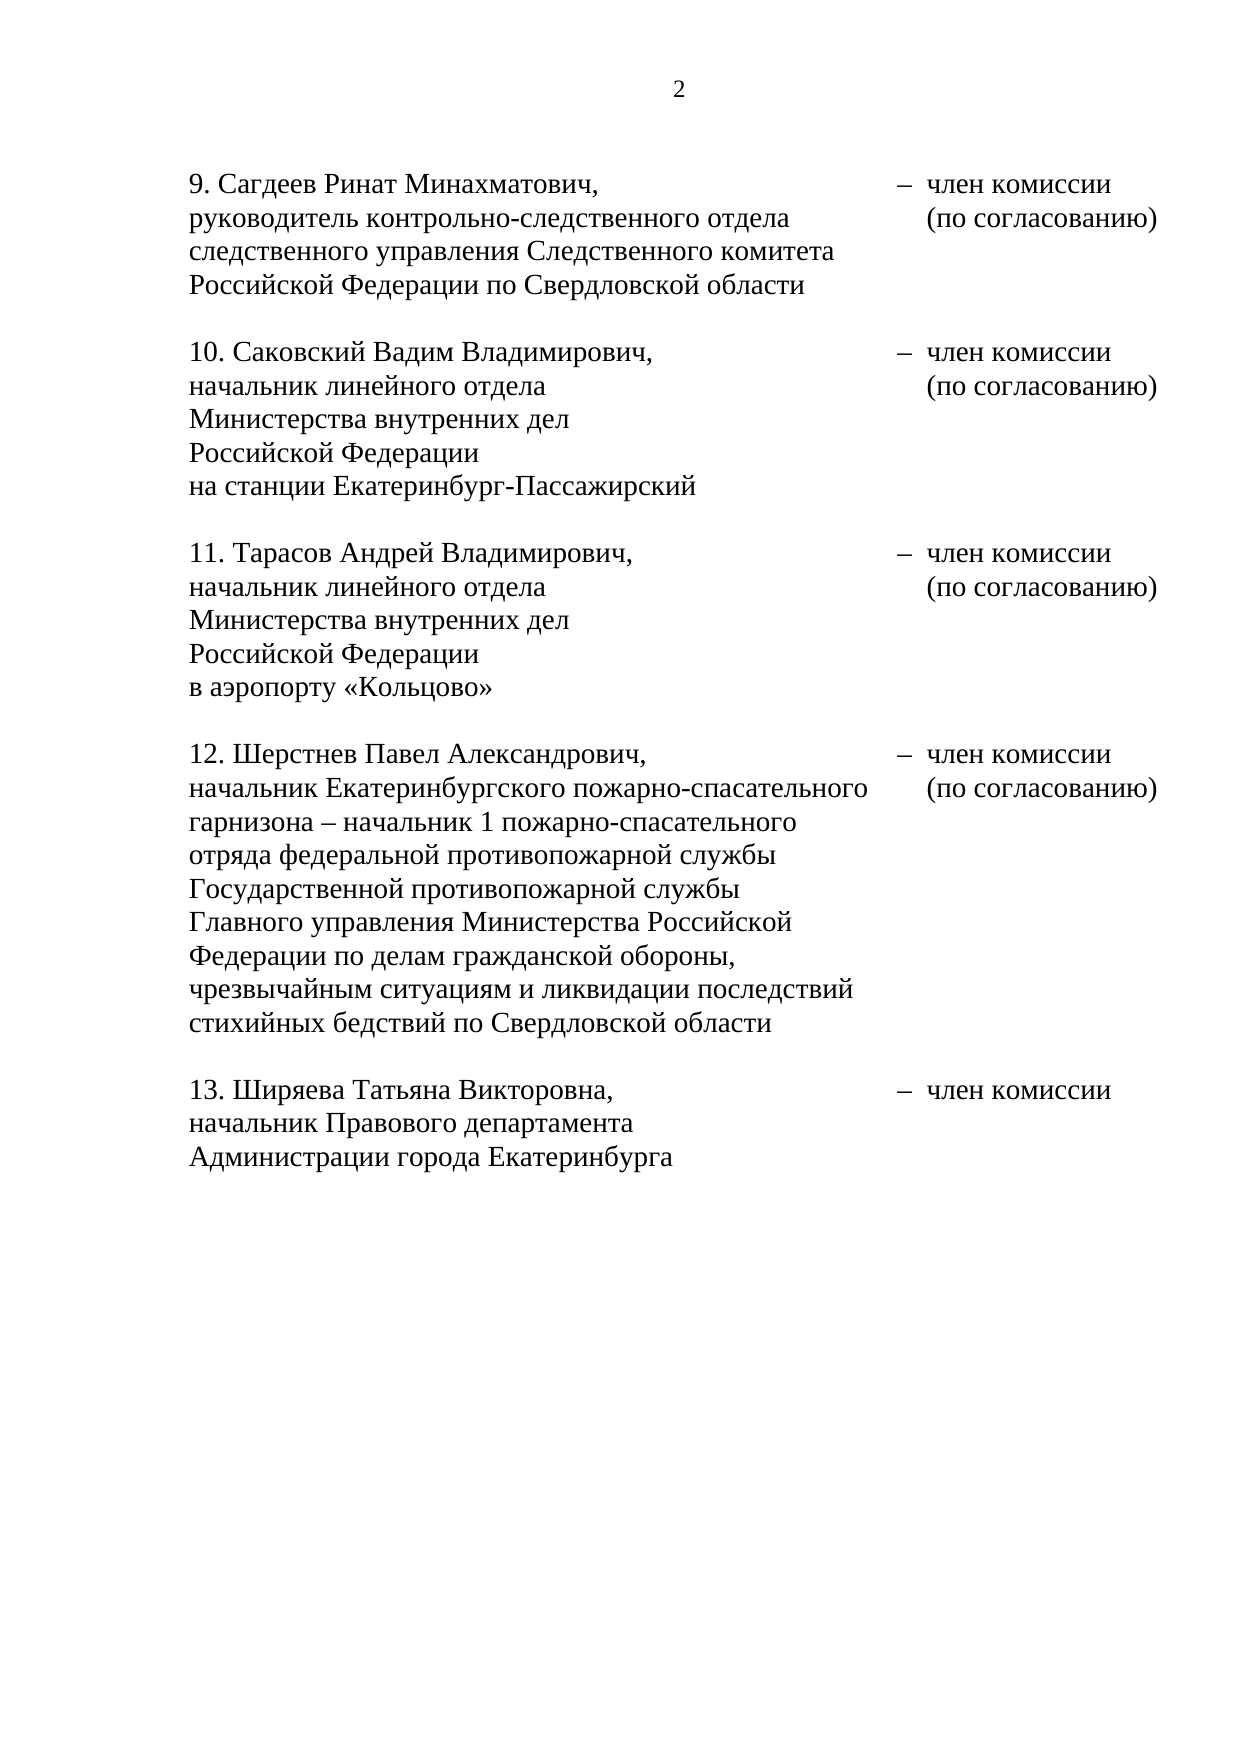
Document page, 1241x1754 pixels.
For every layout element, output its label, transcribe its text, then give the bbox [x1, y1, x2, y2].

table_cell 9. Сагдеев Ринат Минахматович, руководитель контрольно-следственного отдела следственного управления Следственного комитета Российской Федерации по Свердловской области [177, 133, 886, 301]
table_cell член комиссии [915, 1039, 1181, 1173]
table_cell – [886, 133, 915, 301]
table_cell – – – [886, 301, 915, 1038]
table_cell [915, 133, 1181, 301]
table_cell – [886, 1039, 915, 1173]
table_cell 13. Ширяева Татьяна Викторовна, начальник Правового департамента Администрации города Екатеринбурга [177, 1039, 886, 1173]
table_cell 10. Саковский Вадим Владимирович, начальник линейного отдела Министерства внутренних дел Российской Федерации на станции Екатеринбург-Пассажирский 11. Тарасов Андрей Владимирович, начальник линейного отдела Министерства внутренних дел Российской Федерации в аэропорту «Кольцово» 12. Шерстнев Павел Александрович, начальник Екатеринбургского пожарно-спасательного гарнизона – начальник 1 пожарно-спасательного отряда федеральной противопожарной службы Государственной противопожарной службы Главного управления Министерства Российской Федерации по делам гражданской обороны, чрезвычайным ситуациям и ликвидации последствий стихийных бедствий по Свердловской области [177, 301, 886, 1038]
table_cell член комиссии (по согласованию) член комиссии (по согласованию) член комиссии (по согласованию) [915, 301, 1181, 1038]
